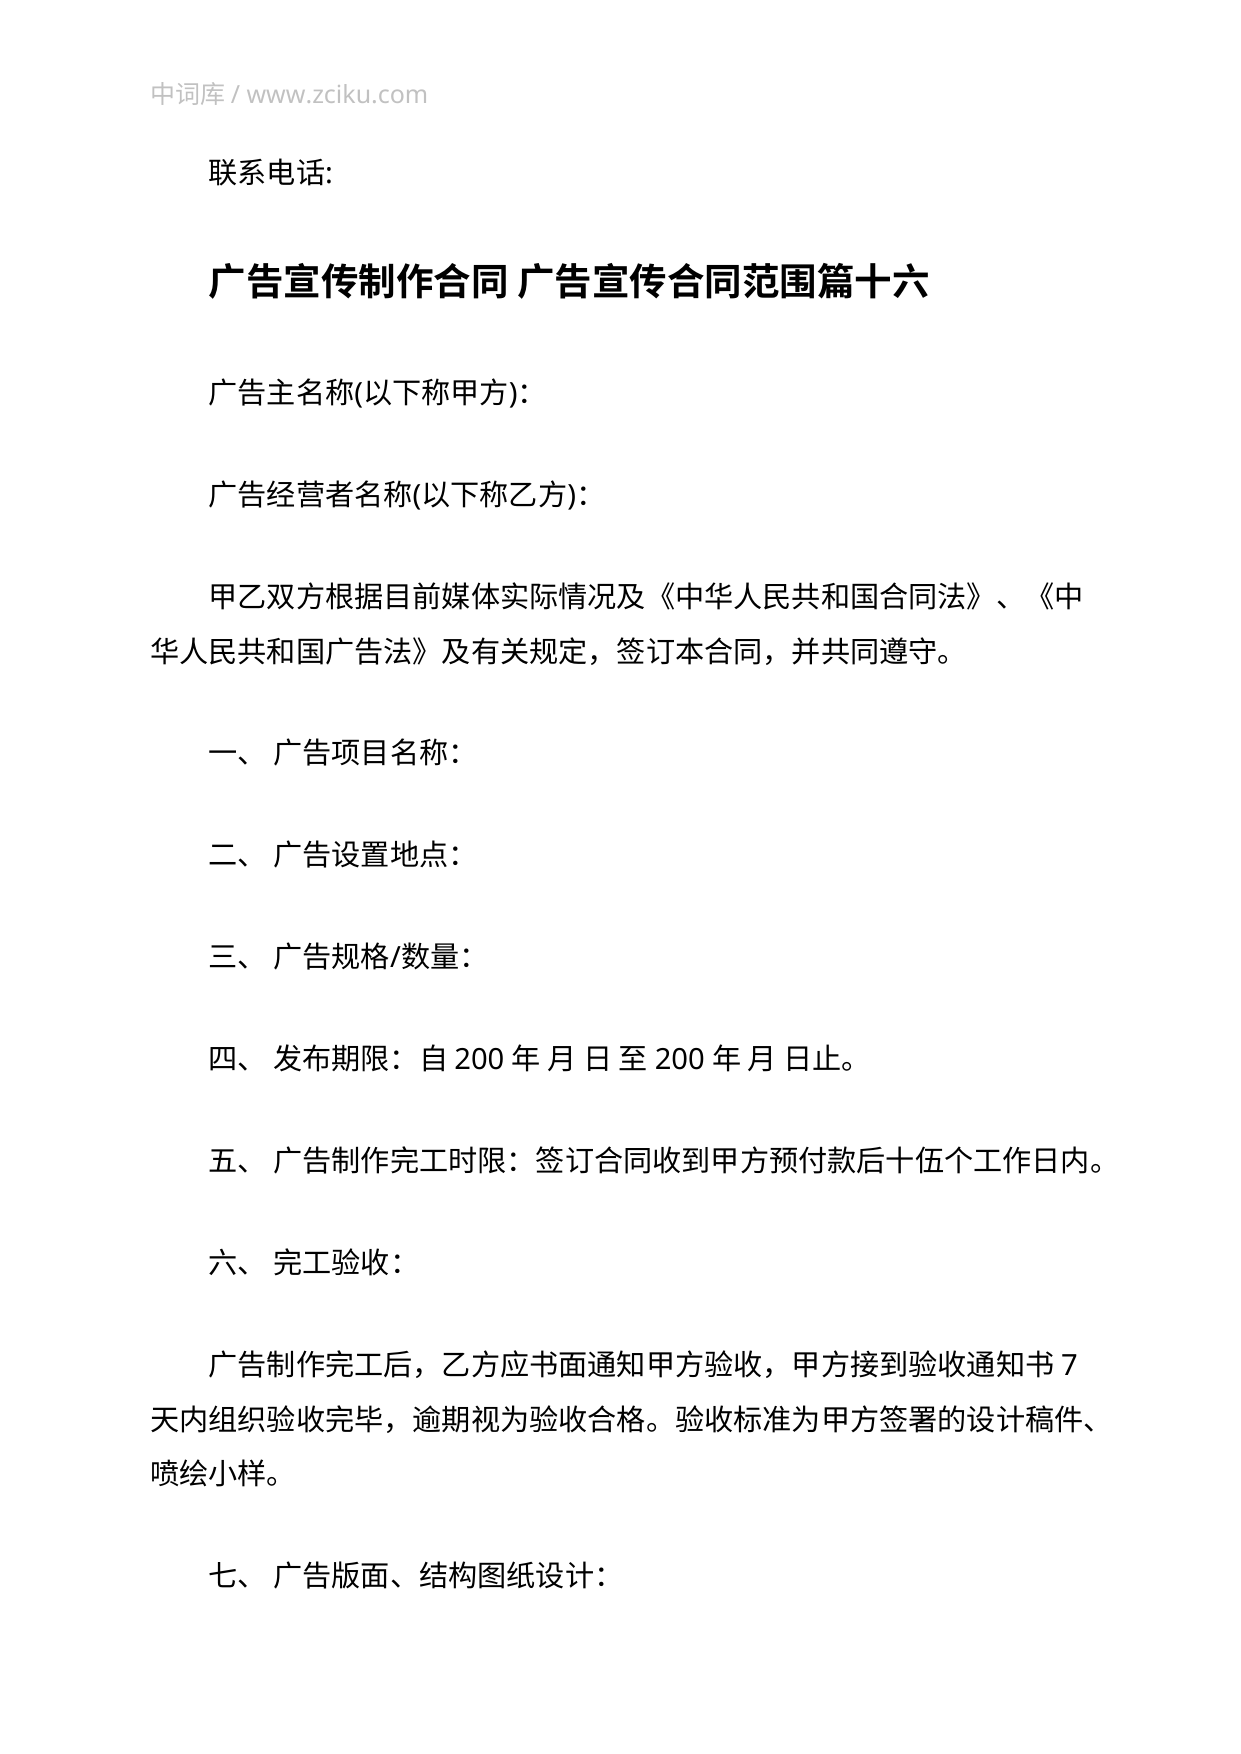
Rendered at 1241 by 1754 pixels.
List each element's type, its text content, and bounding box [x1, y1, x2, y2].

text 五、 广告制作完工时限：签订合同收到甲方预付款后十伍个工作日内。 [150, 1137, 1090, 1180]
text 广告制作完工后，乙方应书面通知甲方验收，甲方接到验收通知书 7天内组织验收完毕，逾期视为验收合格。验收标准为甲方签署的设计稿件、喷绘小样。 [150, 1341, 1090, 1493]
text 一、 广告项目名称： [150, 730, 1090, 772]
text 七、 广告版面、结构图纸设计： [150, 1553, 1090, 1595]
text 甲乙双方根据目前媒体实际情况及《中华人民共和国合同法》、《中华人民共和国广告法》及有关规定，签订本合同，并共同遵守。 [150, 573, 1090, 671]
text 联系电话: [150, 150, 1090, 192]
text 六、 完工验收： [150, 1239, 1090, 1282]
text 广告主名称(以下称甲方)： [150, 369, 1090, 412]
text 二、 广告设置地点： [150, 832, 1090, 874]
text 广告宣传制作合同 广告宣传合同范围篇十六 [150, 252, 1090, 306]
text 三、 广告规格/数量： [150, 933, 1090, 976]
text 四、 发布期限：自200 年 月 日 至 200 年 月 日止。 [150, 1036, 1090, 1078]
text 广告经营者名称(以下称乙方)： [150, 471, 1090, 514]
